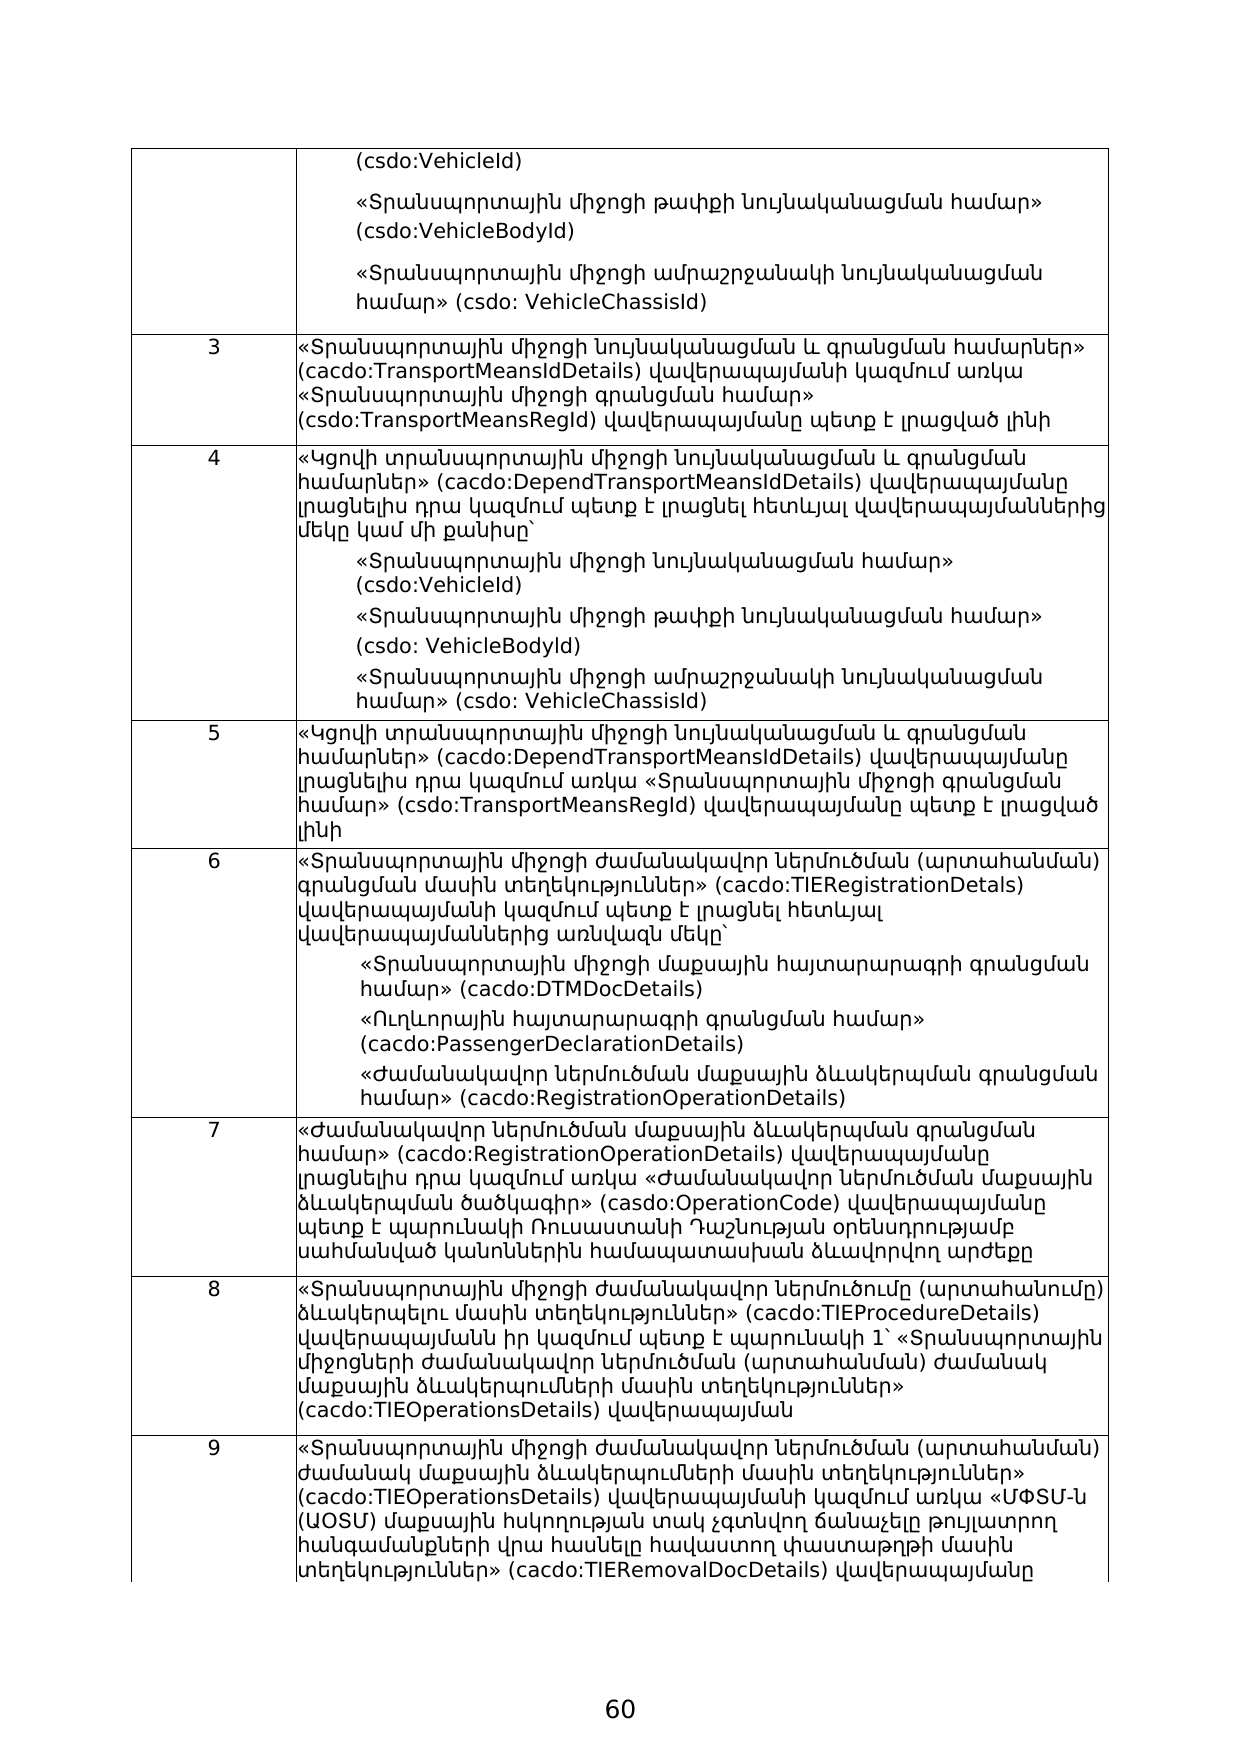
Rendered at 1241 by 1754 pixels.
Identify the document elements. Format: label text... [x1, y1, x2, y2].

table_cell 8 [132, 1277, 296, 1435]
table_cell 3 [132, 335, 296, 444]
table_cell «Տրանսպորտային միջոցի նույնականացման և գրանցման համարներ» (cacdo:TransportMeansIdDetails) վավերապայմանի կազմում առկա «Տրանսպորտային միջոցի գրանցման համար» (csdo:TransportMeansRegId) վավերապայմանը պետք է լրացված լինի [297, 335, 1108, 444]
table_cell 5 [132, 721, 296, 848]
table_cell 9 [132, 1436, 296, 1582]
table_cell «Ժամանակավոր ներմուծման մաքսային ձևակերպման գրանցման համար» (cacdo:RegistrationOperationDetails) վավերապայմանը լրացնելիս դրա կազմում առկա «Ժամանակավոր ներմուծման մաքսային ձևակերպման ծածկագիր» (casdo:OperationCode) վավերապայմանը պետք է պարունակի Ռուսաստանի Դաշնության օրենսդրությամբ սահմանված կանոններին համապատասխան ձևավորվող արժեքը [297, 1118, 1108, 1276]
table_cell 7 [132, 1118, 296, 1276]
table_cell «Տրանսպորտային միջոցի ժամանակավոր ներմուծումը (արտահանումը) ձևակերպելու մասին տեղեկություններ» (cacdo:TIEProcedureDetails) վավերապայմանն իր կազմում պետք է պարունակի 1՝ «Տրանսպորտային միջոցների ժամանակավոր ներմուծման (արտահանման) ժամանակ մաքսային ձևակերպումների մասին տեղեկություններ» (cacdo:TIEOperationsDetails) վավերապայման [297, 1277, 1108, 1435]
table_cell 4 [132, 446, 296, 719]
table_cell «Տրանսպորտային միջոցի ժամանակավոր ներմուծման (արտահանման) գրանցման մասին տեղեկություններ» (cacdo:TIERegistrationDetals) վավերապայմանի կազմում պետք է լրացնել հետևյալ վավերապայմաններից առնվազն մեկը՝ «Տրանսպորտային միջոցի մաքսային հայտարարագրի գրանցման համար» (cacdo:DTMDocDetails) «Ուղևորային հայտարարագրի գրանցման համար» (cacdo:PassengerDeclarationDetails) «Ժամանակավոր ներմուծման մաքսային ձևակերպման գրանցման համար» (cacdo:RegistrationOperationDetails) [297, 849, 1108, 1117]
table_cell «Կցովի տրանսպորտային միջոցի նույնականացման և գրանցման համարներ» (cacdo:DependTransportMeansIdDetails) վավերապայմանը լրացնելիս դրա կազմում պետք է լրացնել հետևյալ վավերապայմաններից մեկը կամ մի քանիսը՝ «Տրանսպորտային միջոցի նույնականացման համար» (csdo:VehicleId) «Տրանսպորտային միջոցի թափքի նույնականացման համար» (csdo: VehicleBodyld) «Տրանսպորտային միջոցի ամրաշրջանակի նույնականացման համար» (csdo: VehicleChassisId) [297, 446, 1108, 719]
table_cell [297, 149, 1108, 334]
table_cell 2 [132, 149, 296, 334]
table_cell 6 [132, 849, 296, 1117]
table_cell «Կցովի տրանսպորտային միջոցի նույնականացման և գրանցման համարներ» (cacdo:DependTransportMeansIdDetails) վավերապայմանը լրացնելիս դրա կազմում առկա «Տրանսպորտային միջոցի գրանցման համար» (csdo:TransportMeansRegId) վավերապայմանը պետք է լրացված լինի [297, 721, 1108, 848]
